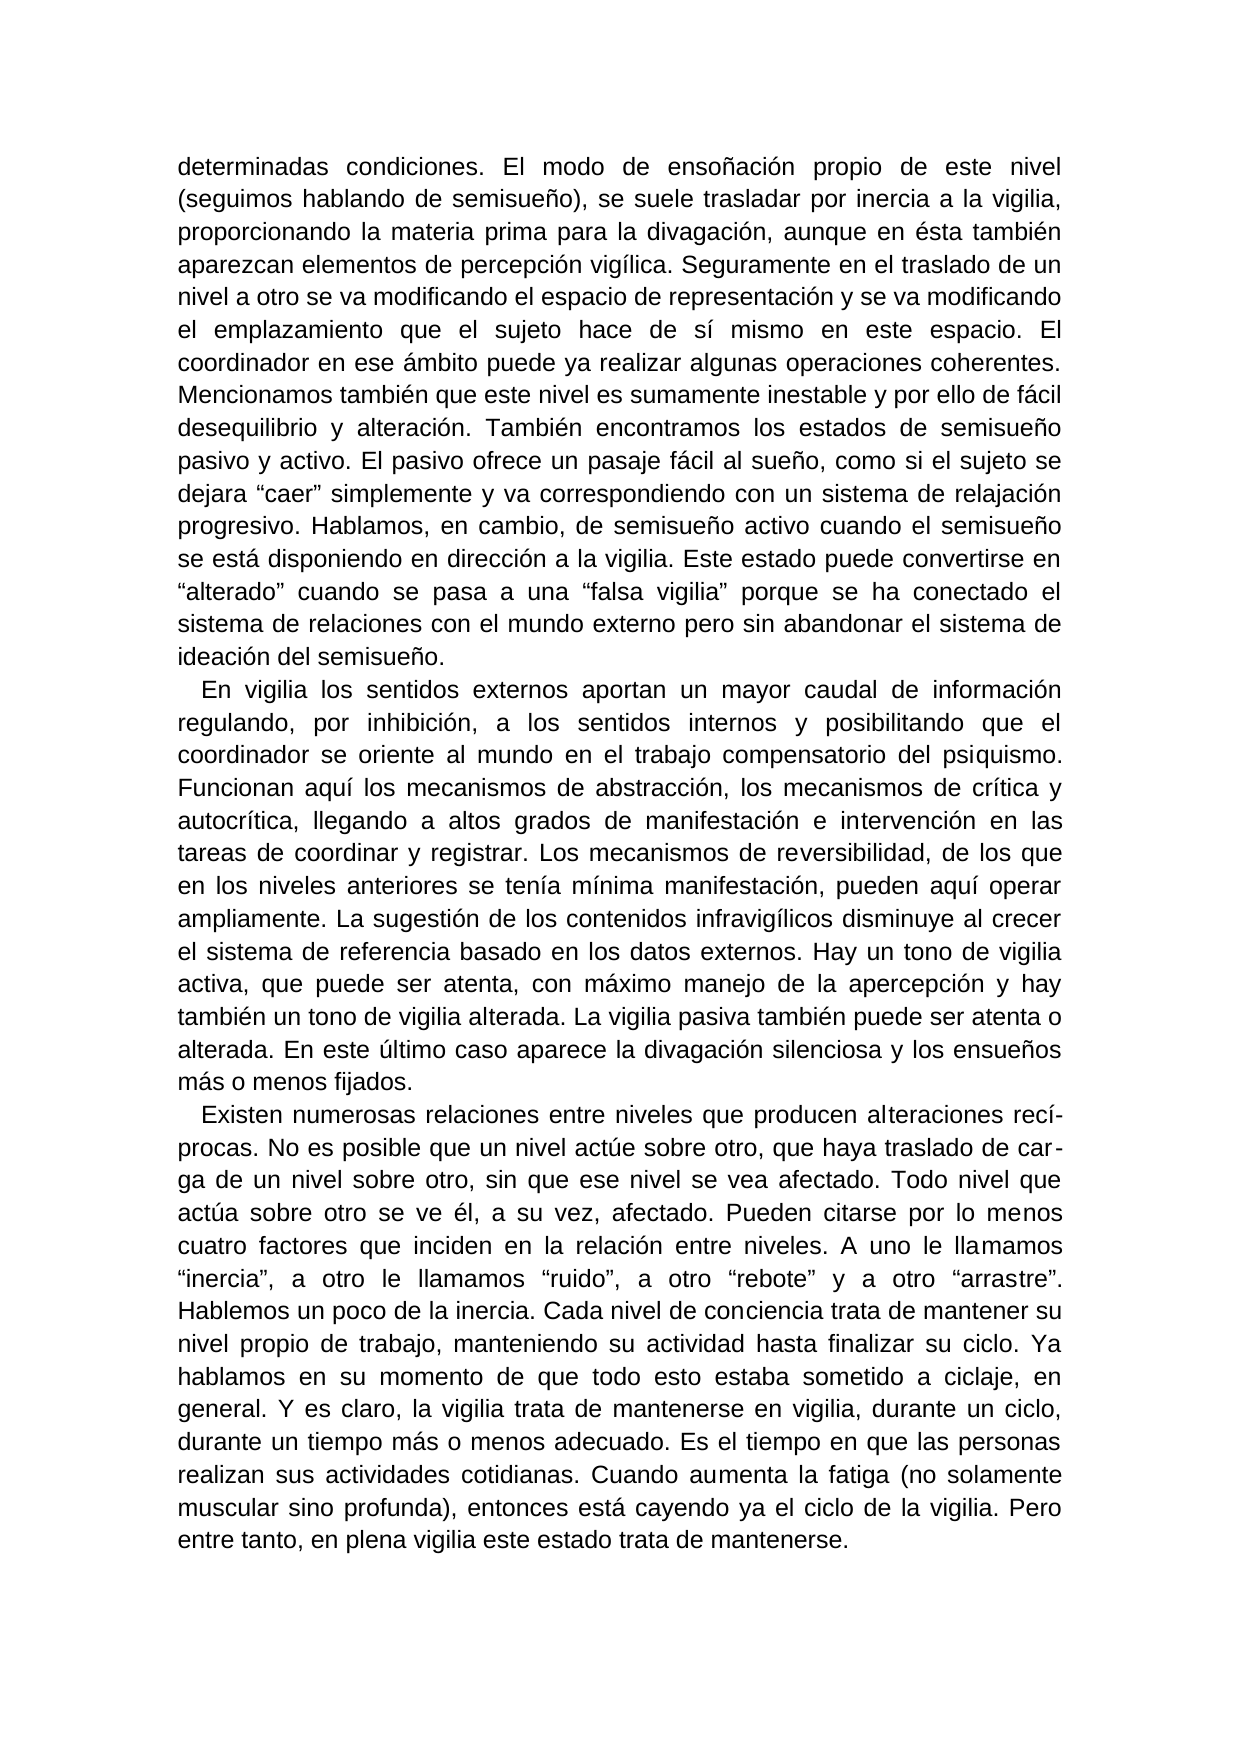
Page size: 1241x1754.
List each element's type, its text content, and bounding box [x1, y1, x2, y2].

text En vigilia los sentidos externos aportan un mayor caudal de información regulando, por inhibición, a los sentidos internos y posibilitando que el coordinador se oriente al mundo en el trabajo compensatorio del psiquismo. Funcionan aquí los mecanismos de abstracción, los mecanismos de crítica y autocrítica, llegando a altos grados de manifestación e intervención en las tareas de coordinar y registrar. Los mecanismos de reversibilidad, de los que en los niveles anteriores se tenía mínima manifestación, pueden aquí operar ampliamente. La sugestión de los contenidos infravigílicos disminuye al crecer el sistema de referencia basado en los datos externos. Hay un tono de vigilia activa, que puede ser atenta, con máximo manejo de la apercepción y hay también un tono de vigilia alterada. La vigilia pasiva también puede ser atenta o alterada. En este último caso aparece la divagación silenciosa y los ensueños más o menos fijados. [177, 671, 1063, 1096]
text Existen numerosas relaciones entre niveles que producen alteraciones recíprocas. No es posible que un nivel actúe sobre otro, que haya traslado de carga de un nivel sobre otro, sin que ese nivel se vea afectado. Todo nivel que actúa sobre otro se ve él, a su vez, afectado. Pueden citarse por lo menos cuatro factores que inciden en la relación entre niveles. A uno le llamamos “inercia”, a otro le llamamos “ruido”, a otro “rebote” y a otro “arrastre”. Hablemos un poco de la inercia. Cada nivel de conciencia trata de mantener su nivel propio de trabajo, manteniendo su actividad hasta finalizar su ciclo. Ya hablamos en su momento de que todo esto estaba sometido a ciclaje, en general. Y es claro, la vigilia trata de mantenerse en vigilia, durante un ciclo, durante un tiempo más o menos adecuado. Es el tiempo en que las personas realizan sus actividades cotidianas. Cuando aumenta la fatiga (no solamente muscular sino profunda), entonces está cayendo ya el ciclo de la vigilia. Pero entre tanto, en plena vigilia este estado trata de mantenerse. [177, 1096, 1063, 1554]
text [177, 148, 1063, 671]
